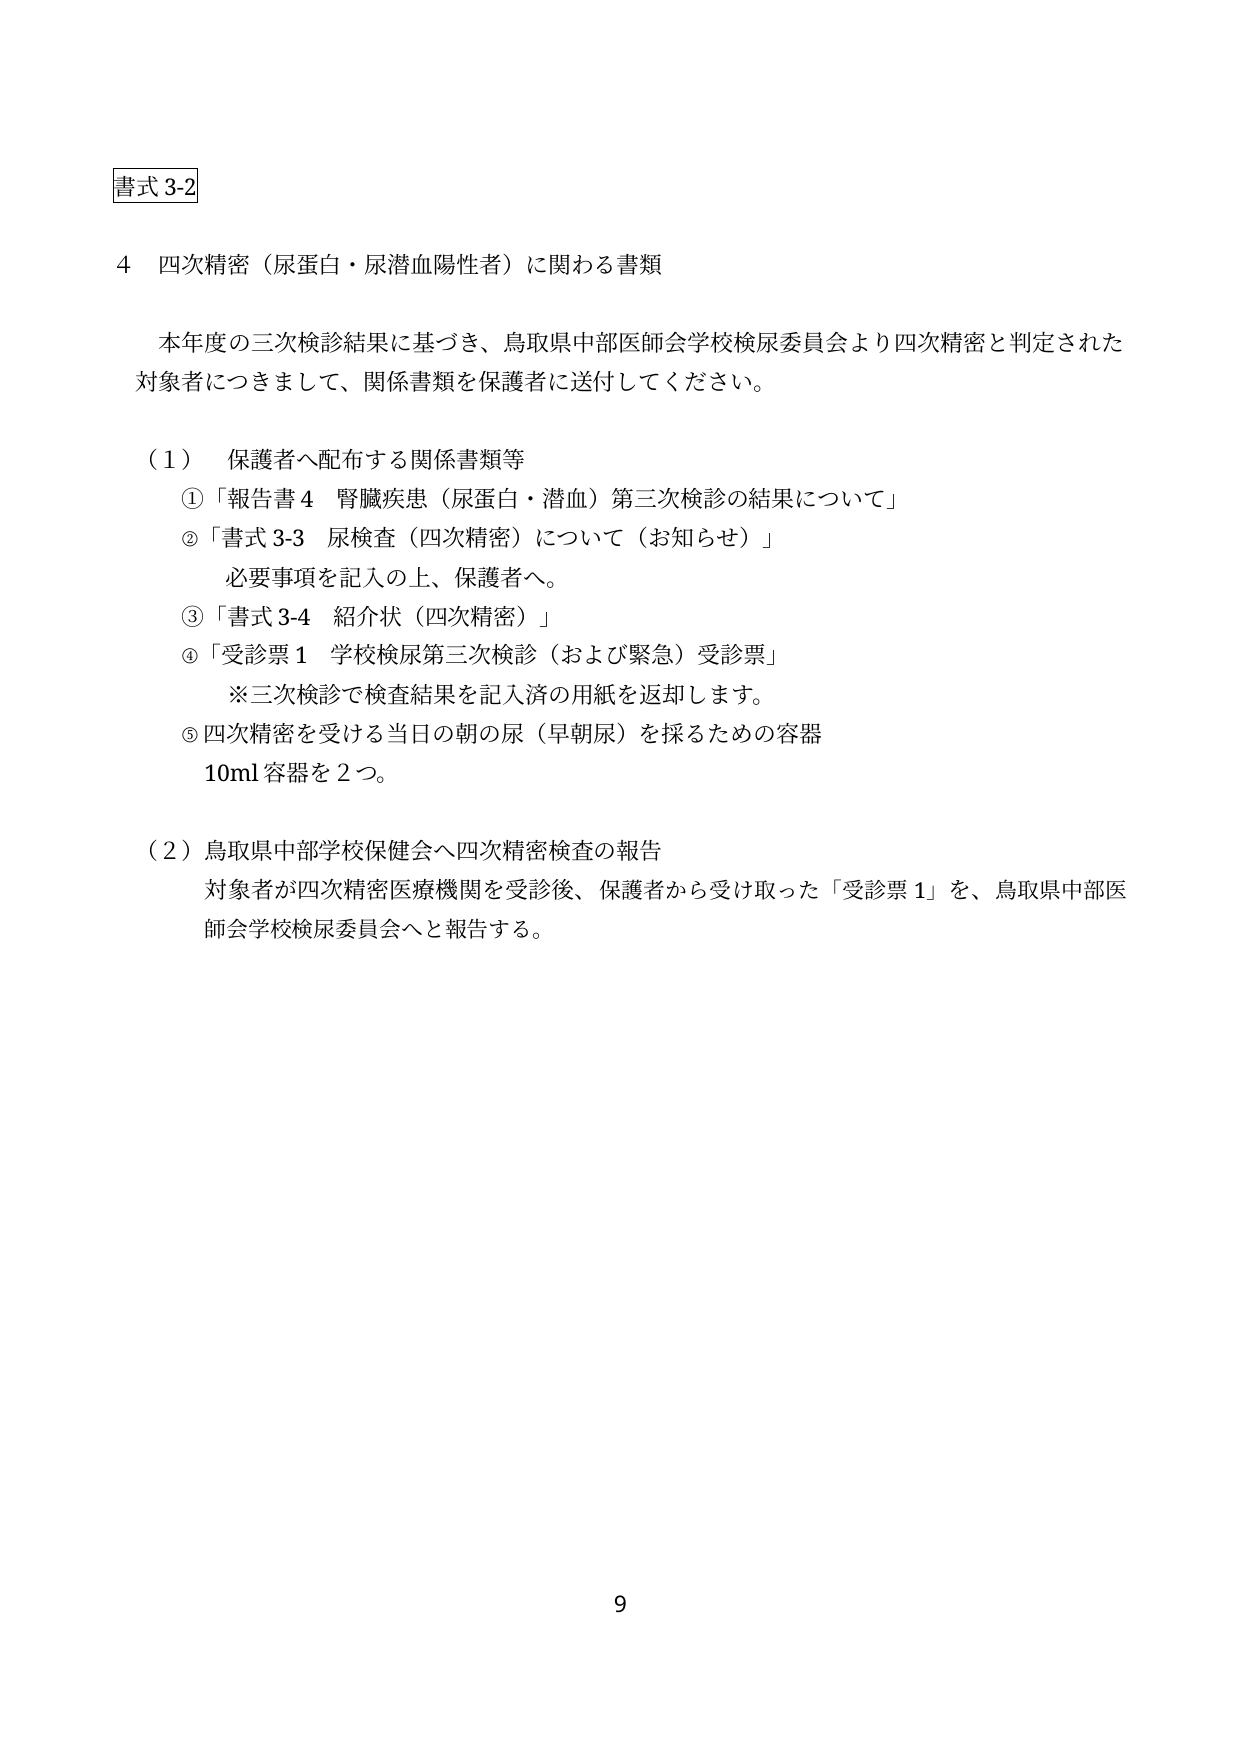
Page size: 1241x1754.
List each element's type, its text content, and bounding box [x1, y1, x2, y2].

text 本年度の三次検診結果に基づき、鳥取県中部医師会学校検尿委員会より四次精密と判定された対象者につきまして、関係書類を保護者に送付してください。 [135, 322, 1128, 400]
text ①「報告書4 腎臓疾患（尿蛋白・潜血）第三次検診の結果について」 [112, 478, 1128, 517]
text （１） 保護者へ配布する関係書類等 [112, 439, 1128, 478]
text ④「受診票1 学校検尿第三次検診（および緊急）受診票」 ※三次検診で検査結果を記入済の用紙を返却します。 [112, 635, 1128, 713]
text 書式3-2 [112, 166, 1128, 205]
text ⑤四次精密を受ける当日の朝の尿（早朝尿）を採るための容器 10ml容器を２つ。 [112, 713, 1128, 791]
list 必要事項を記入の上、保護者へ。 [156, 557, 1128, 596]
text ４ 四次精密（尿蛋白・尿潜血陽性者）に関わる書類 [112, 244, 1128, 283]
text ③「書式3-4 紹介状（四次精密）」 [112, 596, 1128, 635]
text （２）鳥取県中部学校保健会へ四次精密検査の報告 [112, 830, 1128, 869]
text 対象者が四次精密医療機関を受診後、保護者から受け取った「受診票1」を、鳥取県中部医師会学校検尿委員会へと報告する。 [135, 869, 1128, 947]
text ②「書式3-3 尿検査（四次精密）について（お知らせ）」 [112, 517, 1128, 557]
